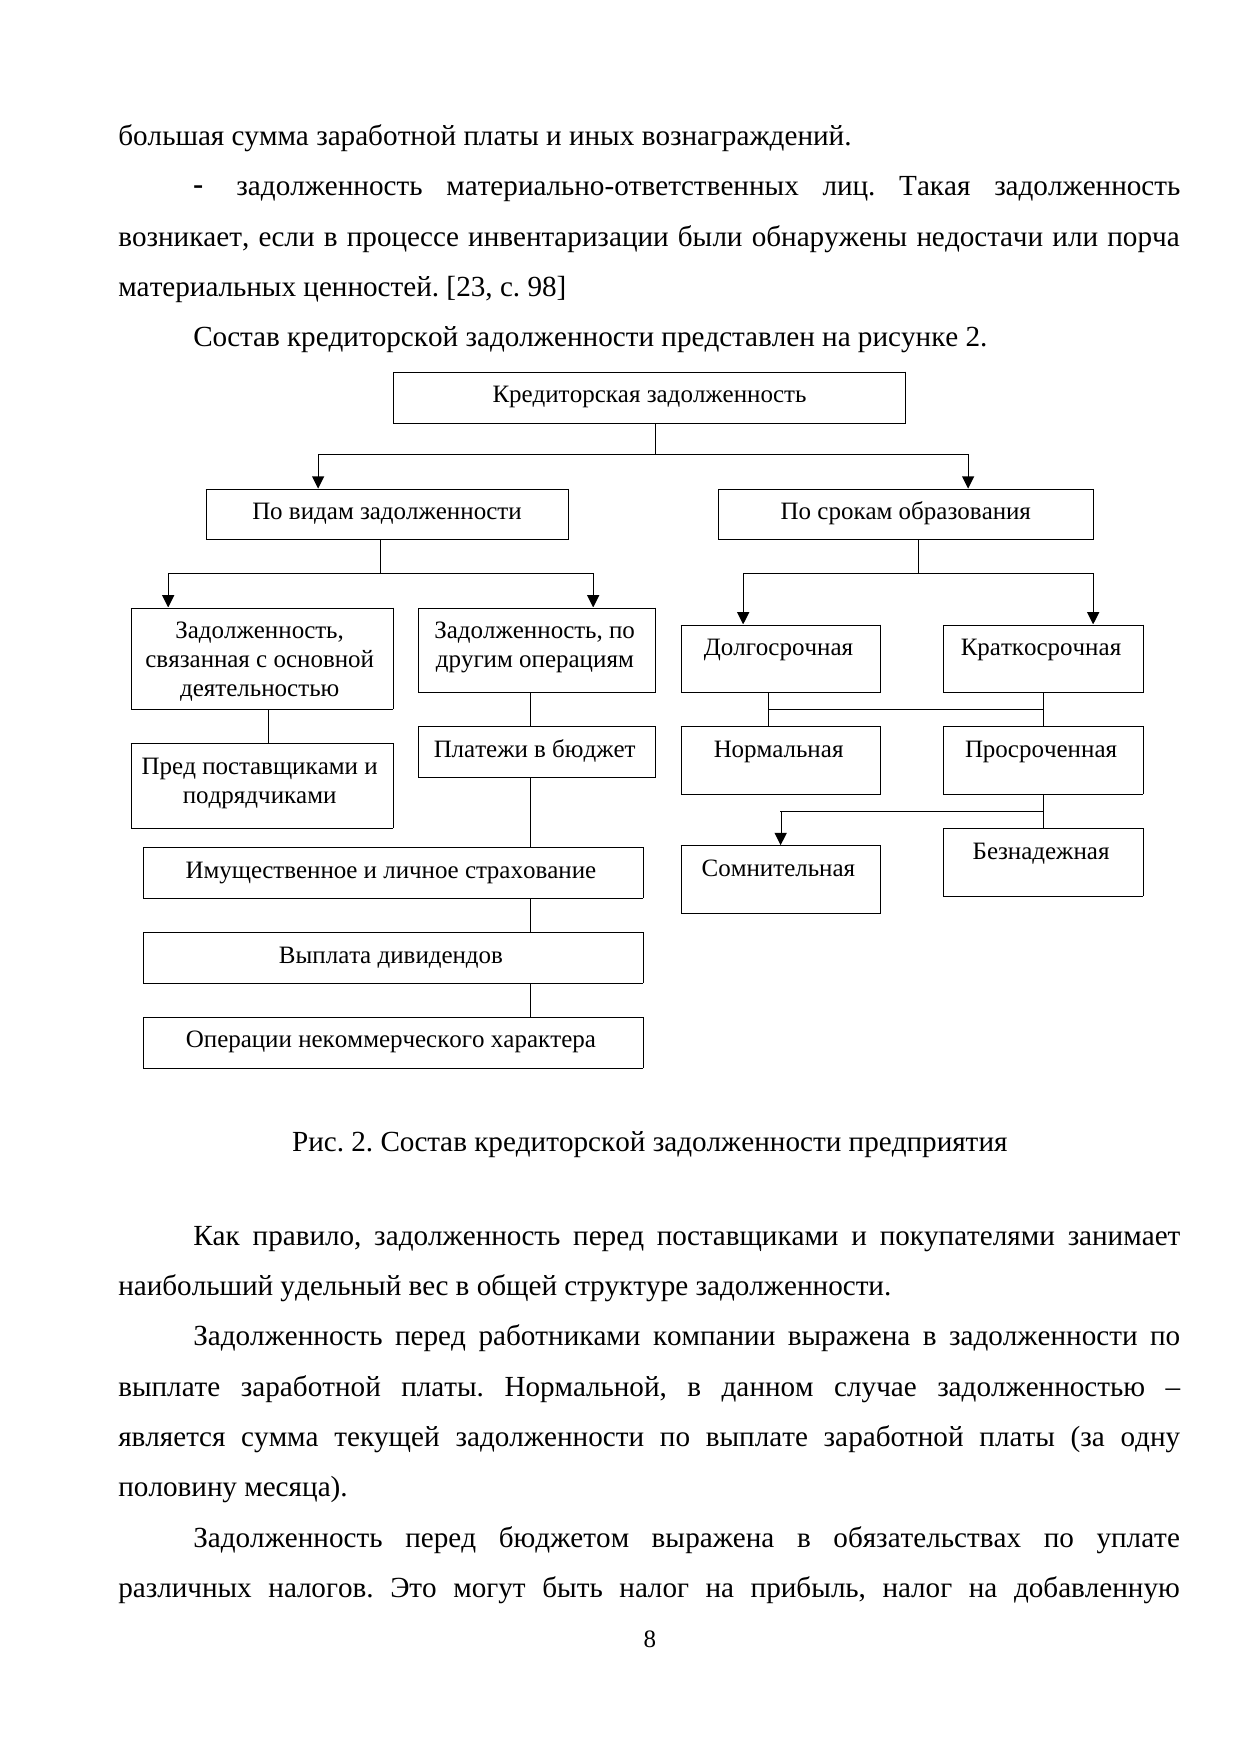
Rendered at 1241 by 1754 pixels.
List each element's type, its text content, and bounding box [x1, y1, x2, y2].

text Рис. 2. Состав кредиторской задолженности предприятия [118, 1124, 1181, 1158]
list задолженность материально-ответственных лиц. Такая задолженность возникает, если в процессе инвентаризации были обнаружены недостачи или порча материальных ценностей. [23, с. 98] [118, 168, 1181, 303]
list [118, 118, 1181, 152]
text Состав кредиторской задолженности представлен на рисунке 2. [118, 319, 1181, 353]
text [118, 1520, 1181, 1604]
text Как правило, задолженность перед поставщиками и покупателями занимает наибольший удельный вес в общей структуре задолженности. [118, 1218, 1181, 1302]
text Задолженность перед работниками компании выражена в задолженности по выплате заработной платы. Нормальной, в данном случае задолженностью – является сумма текущей задолженности по выплате заработной платы (за одну половину месяца). [118, 1318, 1181, 1503]
